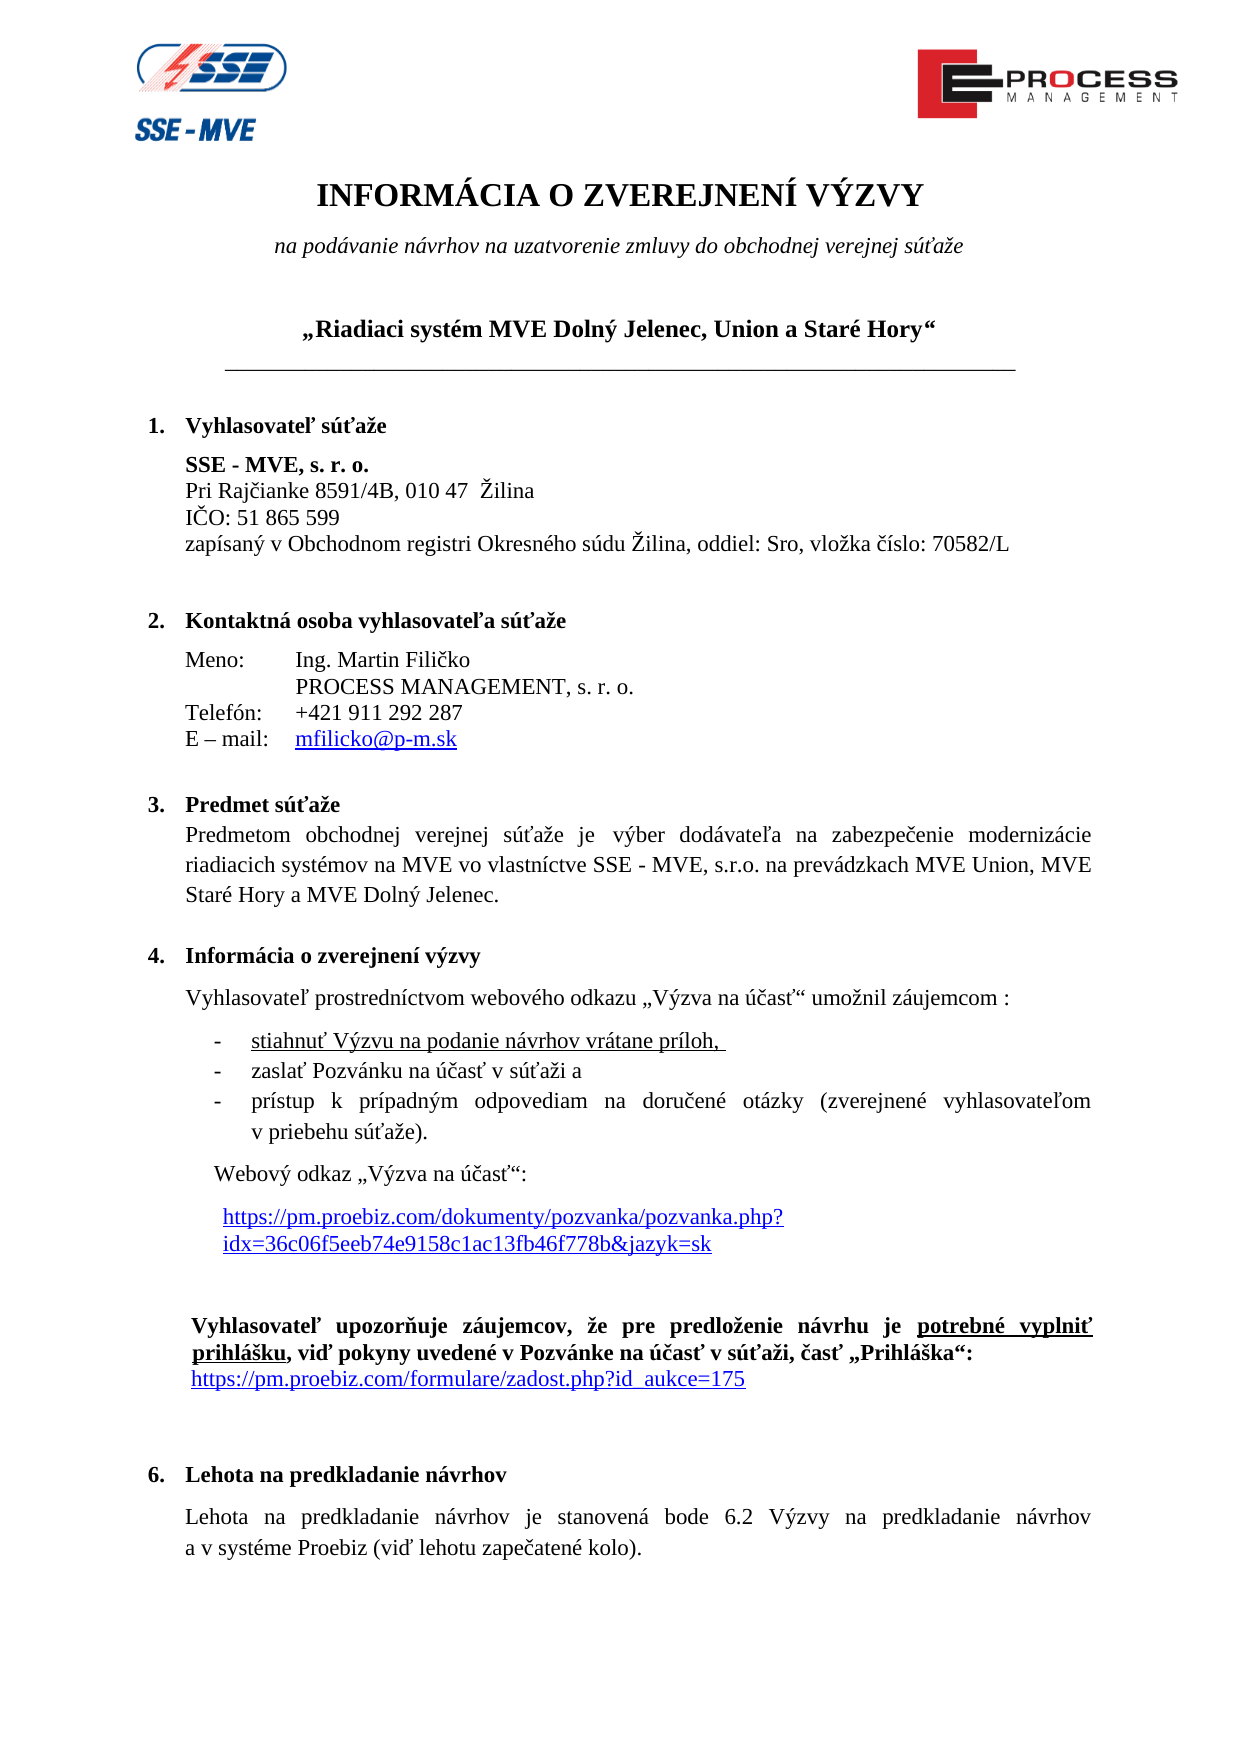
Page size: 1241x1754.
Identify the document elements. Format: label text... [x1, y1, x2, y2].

text Telefón: +421 911 292 287 [185, 699, 1093, 726]
text Vyhlasovateľ prostredníctvom webového odkazu „Výzva na účasť“ umožnil záujemcom : [148, 984, 1093, 1011]
text IČO: 51 865 599 [185, 503, 1093, 530]
list https://pm.proebiz.com/formulare/zadost.php?id_aukce=175 [191, 1365, 1093, 1392]
text INFORMÁCIA O ZVEREJNENÍ VÝZVY [148, 176, 1093, 214]
text zapísaný v Obchodnom registri Okresného súdu Žilina, oddiel: Sro, vložka číslo: 70582/L [185, 530, 1093, 556]
list Lehota na predkladanie návrhov [148, 1461, 1093, 1487]
list prístup k prípadným odpovediam na doručené otázky (zverejnené vyhlasovateľom v priebehu súťaže). [213, 1088, 1093, 1144]
list Predmet súťaže [148, 791, 1093, 817]
list zaslať Pozvánku na účasť v súťaži a [213, 1057, 1093, 1084]
list Vyhlasovateľ súťaže [148, 412, 1093, 438]
text PROCESS MANAGEMENT, s. r. o. [185, 673, 1093, 699]
picture [134, 42, 288, 143]
text Webový odkaz „Výzva na účasť“: [148, 1161, 1093, 1187]
text E – mail: mfilicko@p-m.sk [185, 726, 1093, 752]
list stiahnuť Výzvu na podanie návrhov vrátane príloh, [213, 1027, 1093, 1053]
list Informácia o zverejnení výzvy [148, 942, 1093, 968]
list https://pm.proebiz.com/dokumenty/pozvanka/pozvanka.php?idx=36c06f5eeb74e9158c1ac13fb46f778b&jazyk=sk [223, 1203, 1093, 1256]
text Pri Rajčianke 8591/4B, 010 47 Žilina [185, 477, 1093, 503]
picture [914, 44, 1186, 143]
text na podávanie návrhov na uzatvorenie zmluvy do obchodnej verejnej súťaže [148, 232, 1093, 258]
list Predmetom obchodnej verejnej súťaže je výber dodávateľa na zabezpečenie modernizácie riadiacich systémov na MVE vo vlastníctve SSE - MVE, s.r.o. na prevádzkach MVE Union, MVE Staré Hory a MVE Dolný Jelenec. [185, 821, 1093, 908]
list Vyhlasovateľ upozorňuje záujemcov, že pre predloženie návrhu je potrebné vyplniť prihlášku, viď pokyny uvedené v Pozvánke na účasť v súťaži, časť „Prihláška“: [191, 1312, 1093, 1365]
text Meno: Ing. Martin Filičko [185, 646, 1093, 673]
text _____________________________________________________________________ [148, 347, 1093, 373]
text SSE - MVE, s. r. o. [185, 451, 1093, 477]
text Lehota na predkladanie návrhov je stanovená bode 6.2 Výzvy na predkladanie návrhov a v systéme Proebiz (viď lehotu zapečatené kolo). [185, 1503, 1093, 1560]
list Kontaktná osoba vyhlasovateľa súťaže [148, 608, 1093, 634]
text „Riadiaci systém MVE Dolný Jelenec, Union a Staré Hory“ [148, 314, 1093, 342]
